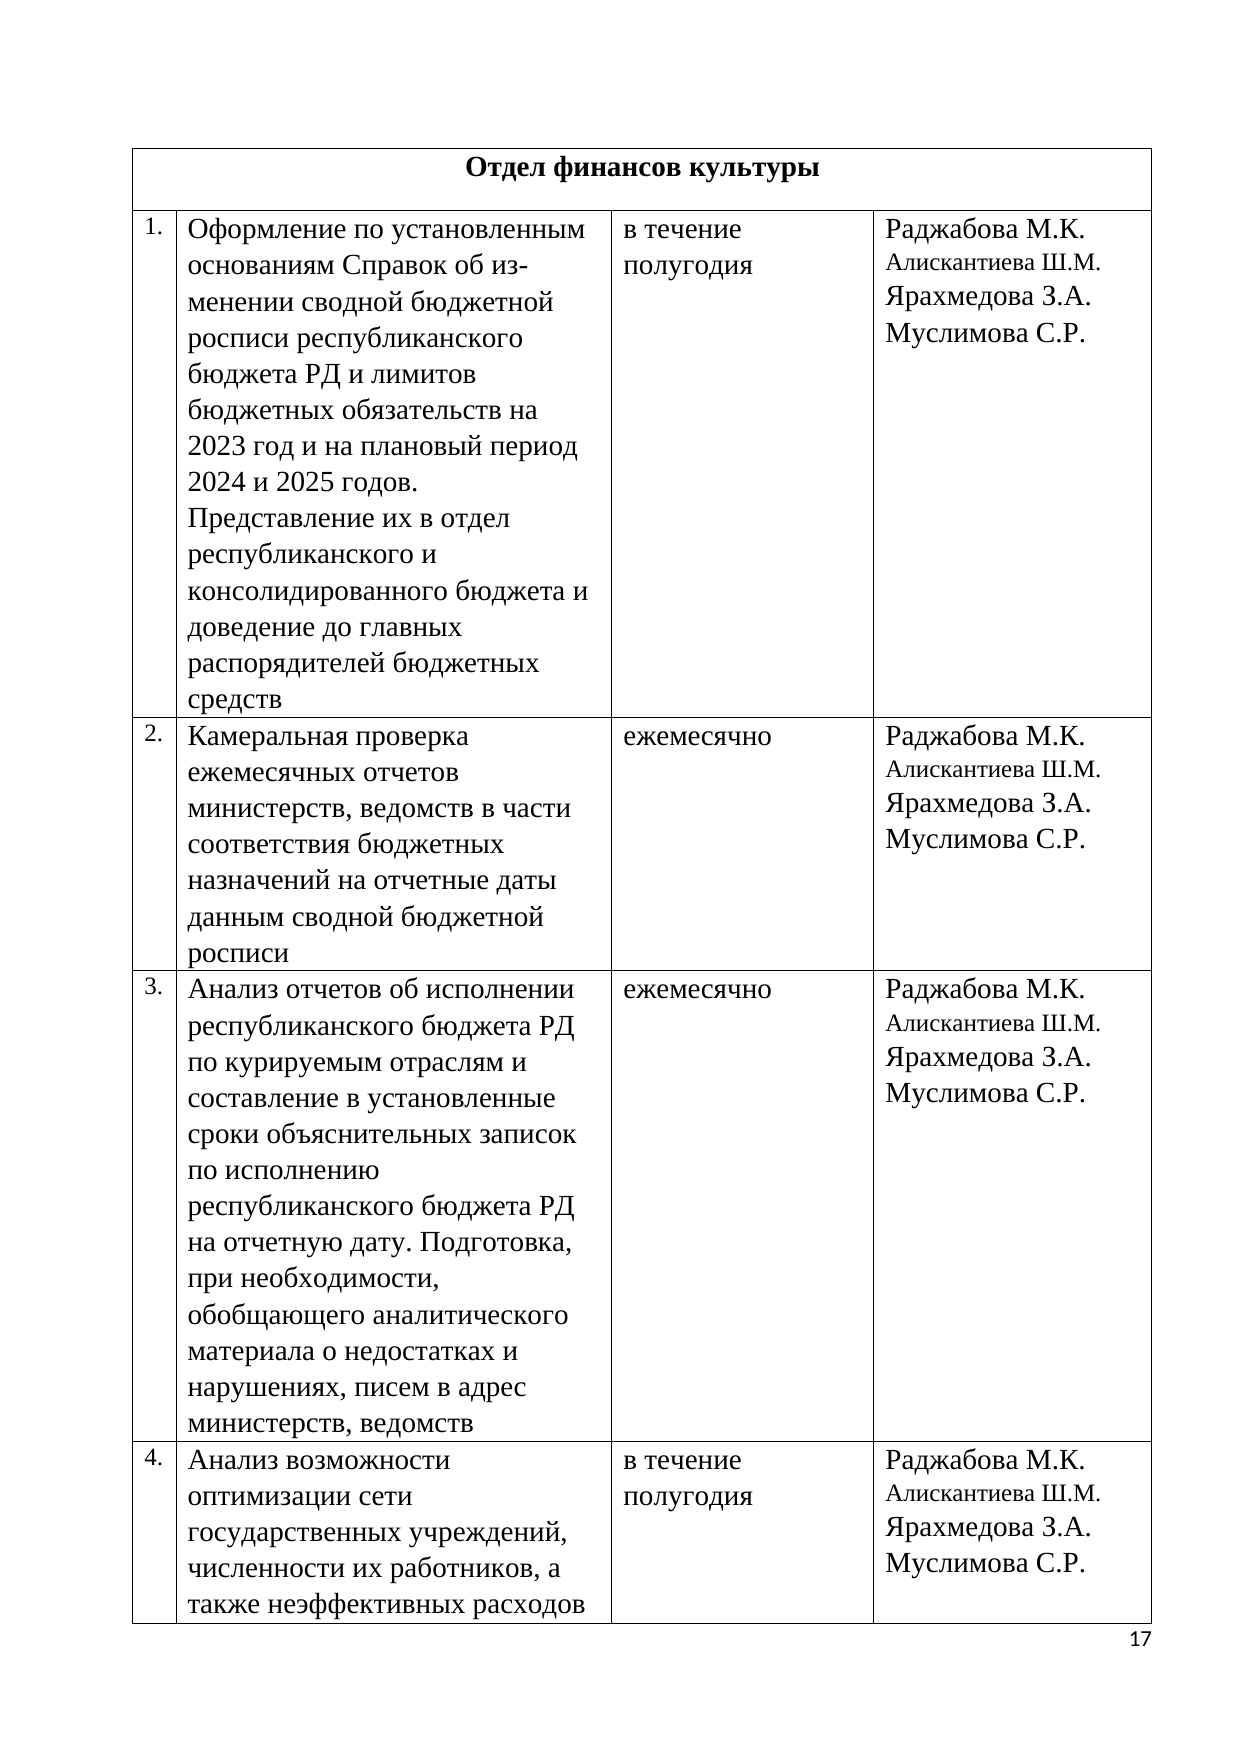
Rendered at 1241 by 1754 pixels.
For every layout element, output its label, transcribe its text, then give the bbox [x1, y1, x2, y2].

table_cell 2. [133, 718, 176, 970]
table_cell 4. [133, 1442, 176, 1623]
table_cell ежемесячно [612, 971, 873, 1441]
table_cell Раджабова М.К. Алискантиева Ш.М. Ярахмедова З.А. Муслимова С.Р. [874, 971, 1151, 1441]
table_cell Оформление по установленным основаниям Справок об изменении сводной бюджетной росписи республиканского бюджета РД и лимитов бюджетных обязательств на 2023 год и на плановый период 2024 и 2025 годов. Представление их в отдел республиканского и консолидированного бюджета и доведение до главных распорядителей бюджетных средств [177, 211, 611, 717]
table_cell Раджабова М.К. Алискантиева Ш.М. Ярахмедова З.А. Муслимова С.Р. [874, 211, 1151, 717]
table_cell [133, 149, 1151, 210]
table_cell ежемесячно [612, 718, 873, 970]
table_cell в течение полугодия [612, 1442, 873, 1623]
table_cell Анализ отчетов об исполнении республиканского бюджета РД по курируемым отраслям и составление в установленные сроки объяснительных записок по исполнению республиканского бюджета РД на отчетную дату. Подготовка, при необходимости, обобщающего аналитического материала о недостатках и нарушениях, писем в адрес министерств, ведомств [177, 971, 611, 1441]
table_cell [874, 1442, 1151, 1623]
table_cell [177, 1442, 611, 1623]
table_cell в течение полугодия [612, 211, 873, 717]
table_cell 1. [133, 211, 176, 717]
table_cell Камеральная проверка ежемесячных отчетов министерств, ведомств в части соответствия бюджетных назначений на отчетные даты данным сводной бюджетной росписи [177, 718, 611, 970]
table_cell Раджабова М.К. Алискантиева Ш.М. Ярахмедова З.А. Муслимова С.Р. [874, 718, 1151, 970]
table_cell 3. [133, 971, 176, 1441]
